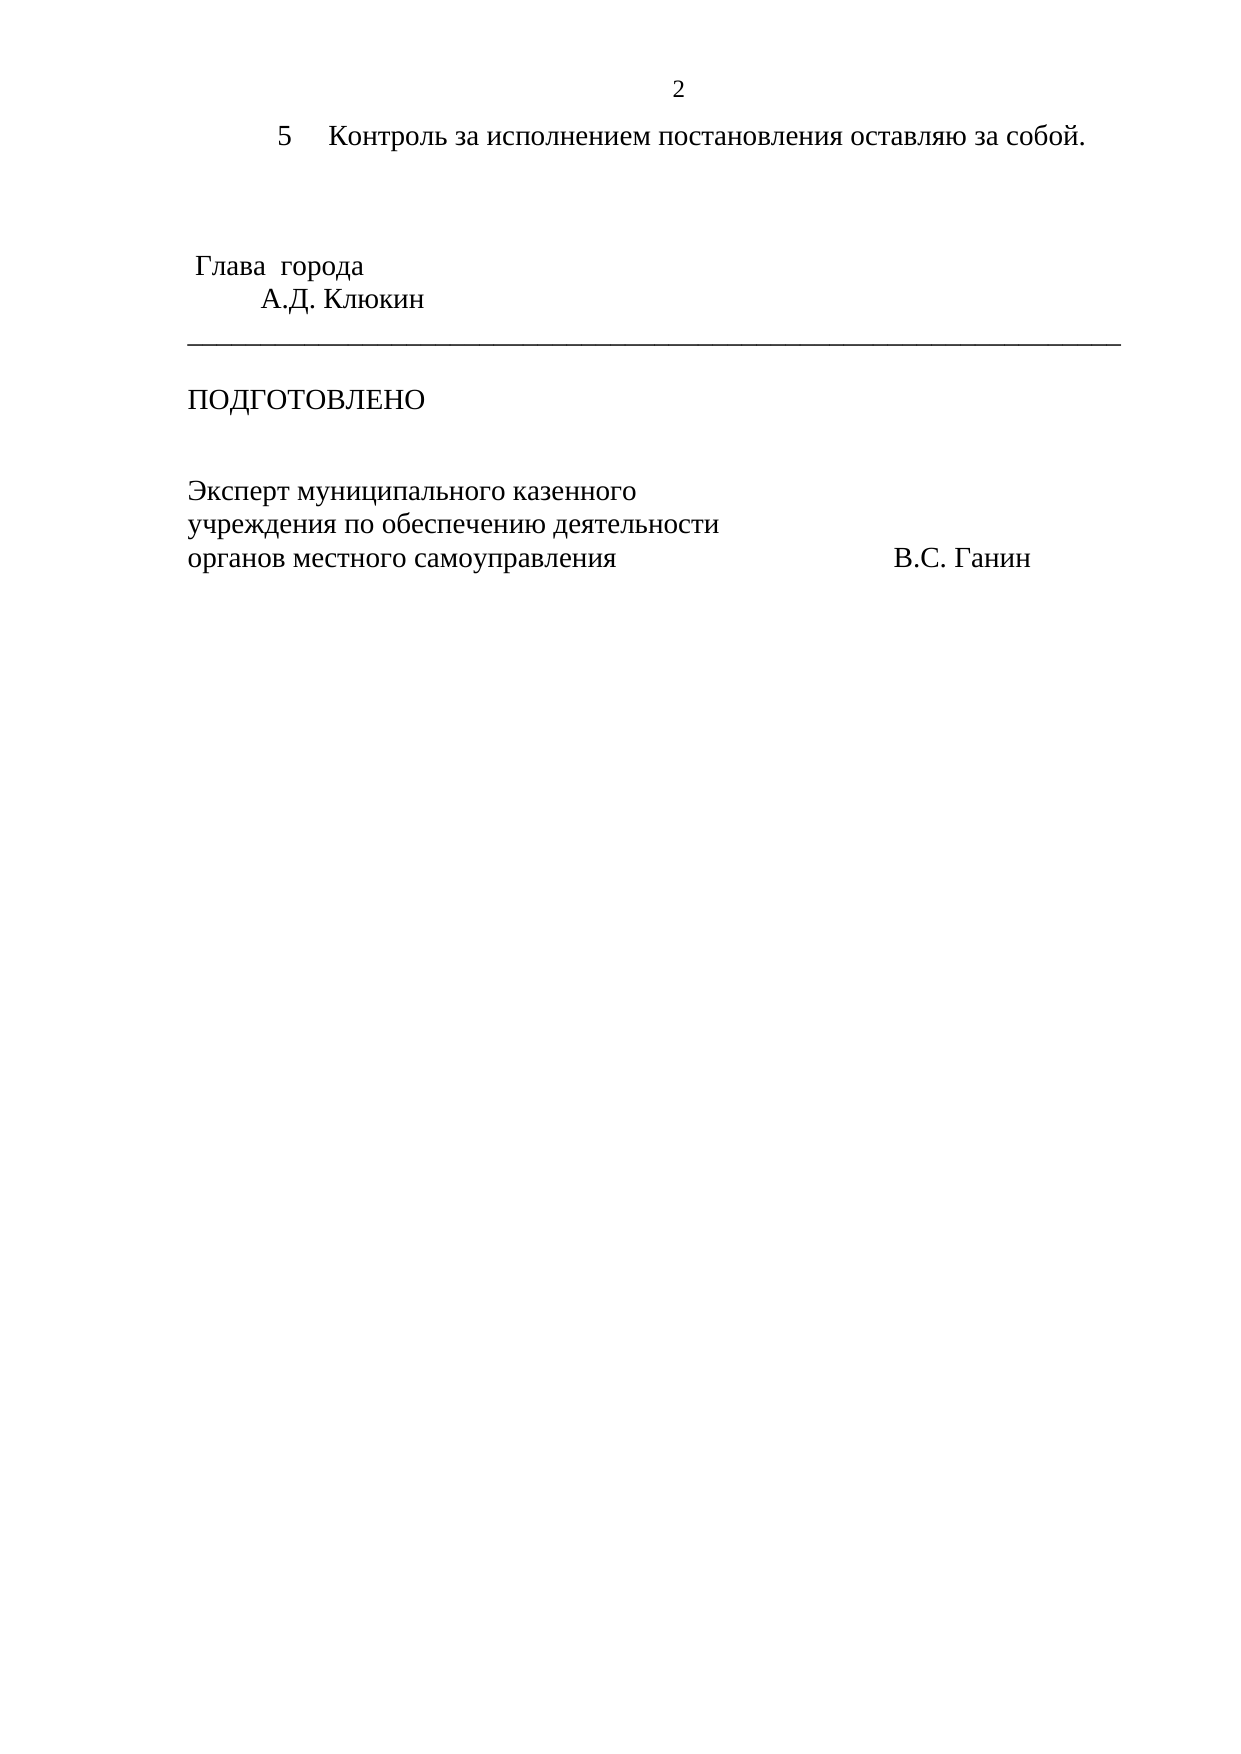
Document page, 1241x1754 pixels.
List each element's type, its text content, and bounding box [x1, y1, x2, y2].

text 5 Контроль за исполнением постановления оставляю за собой. [192, 118, 1169, 152]
text А.Д. Клюкин [187, 281, 1169, 315]
text учреждения по обеспечению деятельности [187, 506, 1169, 540]
text ПОДГОТОВЛЕНО [187, 382, 1169, 415]
text Эксперт муниципального казенного [187, 473, 1169, 506]
text ________________________________________________________________ [187, 315, 1169, 348]
text органов местного самоуправления В.С. Ганин [187, 540, 1169, 573]
text Глава города [187, 248, 1169, 281]
